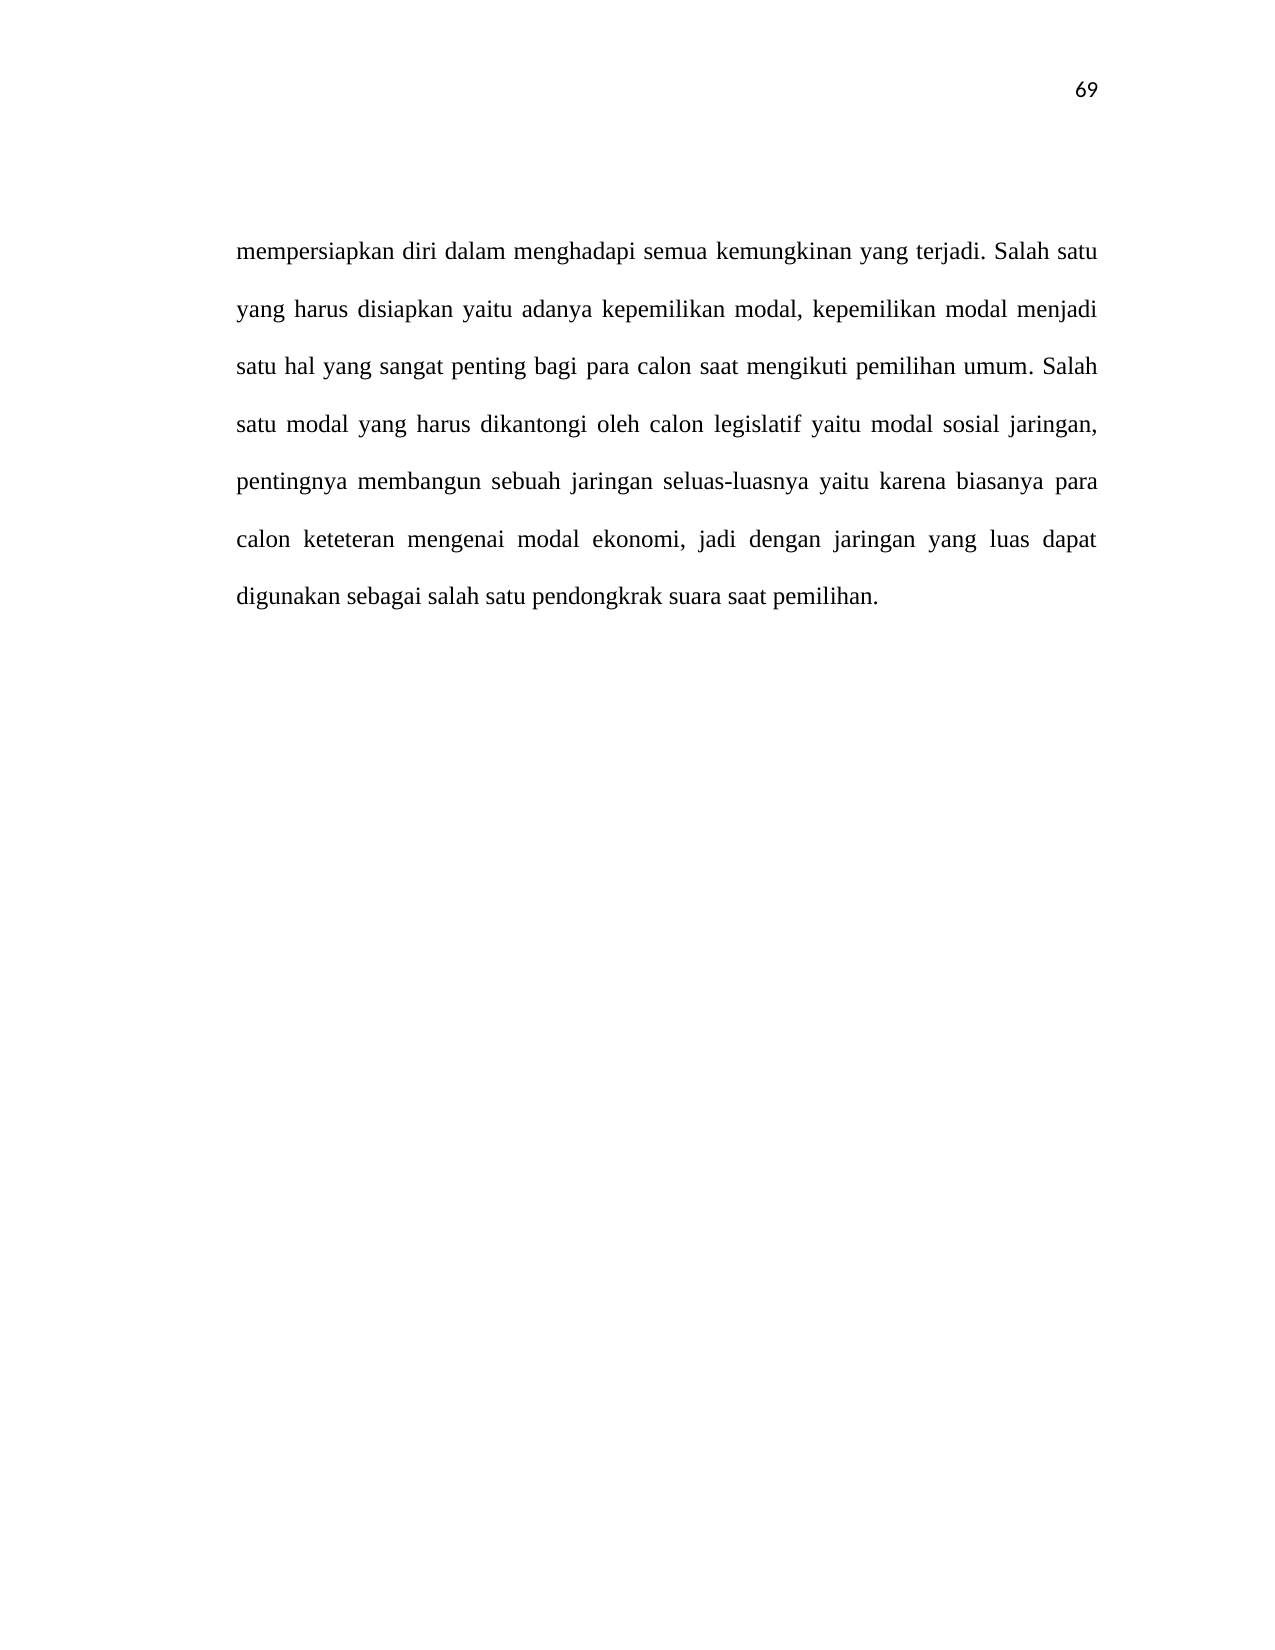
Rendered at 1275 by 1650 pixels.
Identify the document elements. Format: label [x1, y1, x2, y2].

text [236, 236, 1098, 610]
